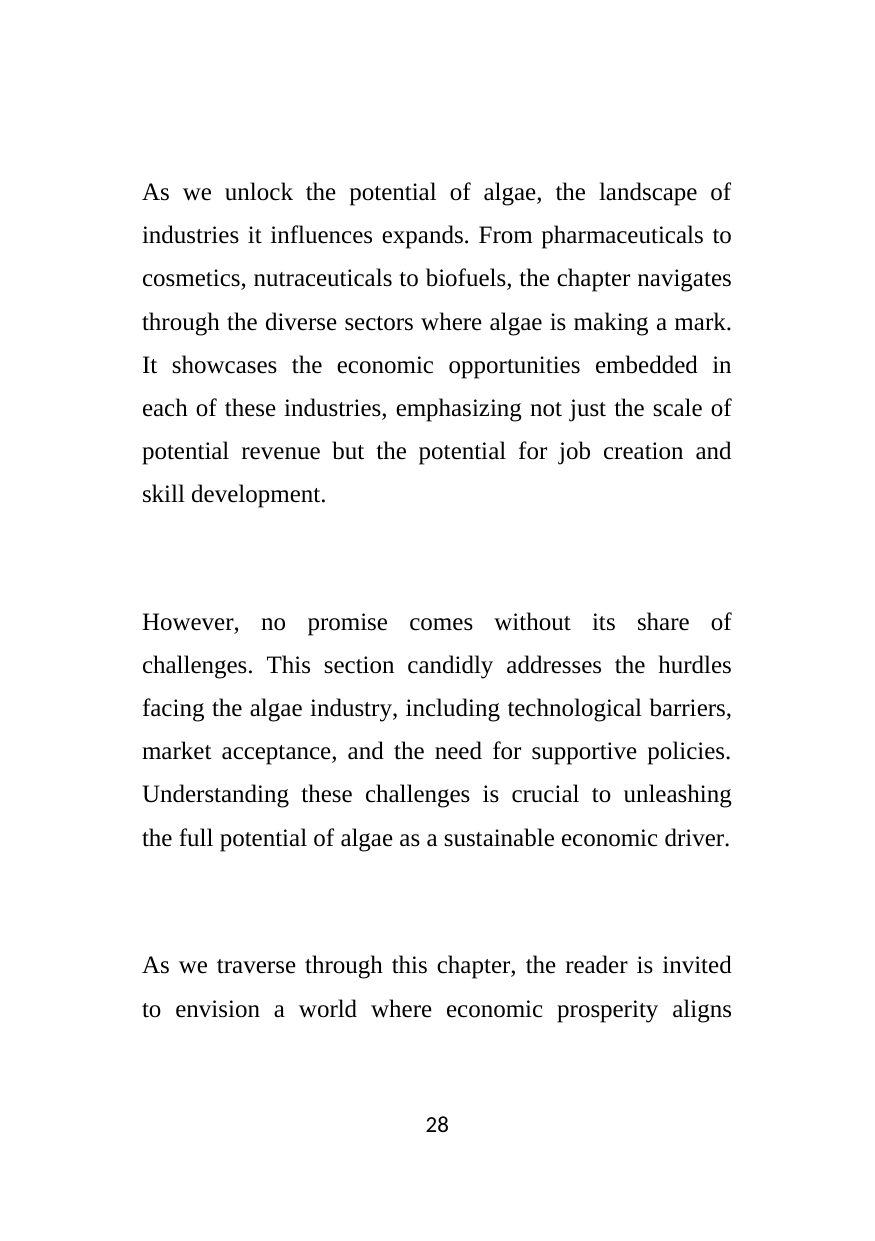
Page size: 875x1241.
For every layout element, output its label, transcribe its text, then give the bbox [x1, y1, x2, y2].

text However, no promise comes without its share of challenges. This section candidly addresses the hurdles facing the algae industry, including technological barriers, market acceptance, and the need for supportive policies. Understanding these challenges is crucial to unleashing the full potential of algae as a sustainable economic driver. [142, 607, 732, 851]
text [142, 951, 732, 1022]
text As we unlock the potential of algae, the landscape of industries it influences expands. From pharmaceuticals to cosmetics, nutraceuticals to biofuels, the chapter navigates through the diverse sectors where algae is making a mark. It showcases the economic opportunities embedded in each of these industries, emphasizing not just the scale of potential revenue but the potential for job creation and skill development. [142, 177, 732, 508]
